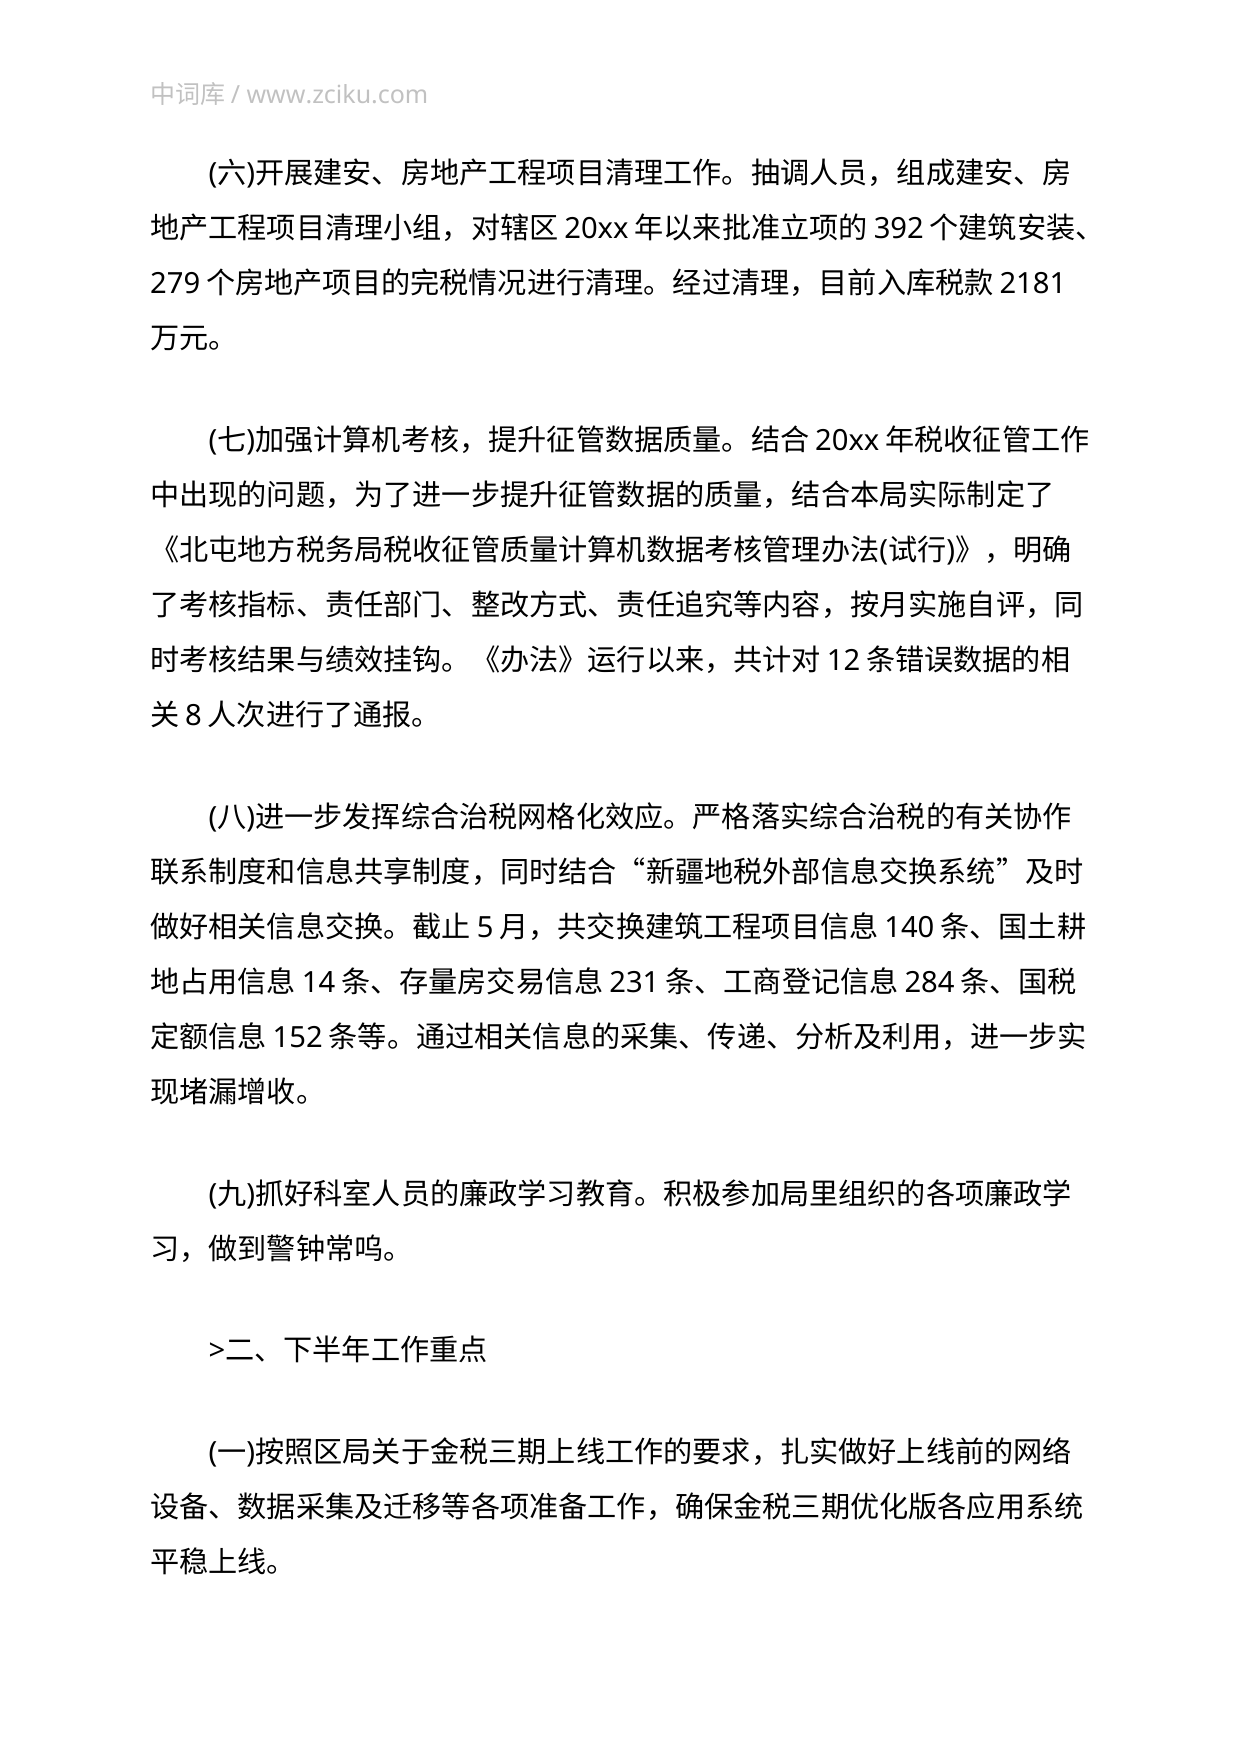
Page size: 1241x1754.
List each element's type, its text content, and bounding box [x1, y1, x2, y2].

text (一)按照区局关于金税三期上线工作的要求，扎实做好上线前的网络设备、数据采集及迁移等各项准备工作，确保金税三期优化版各应用系统平稳上线。 [150, 1429, 1090, 1581]
text (六)开展建安、房地产工程项目清理工作。抽调人员，组成建安、房地产工程项目清理小组，对辖区20xx年以来批准立项的392个建筑安装、279个房地产项目的完税情况进行清理。经过清理，目前入库税款2181万元。 [150, 150, 1090, 357]
text (八)进一步发挥综合治税网格化效应。严格落实综合治税的有关协作联系制度和信息共享制度，同时结合“新疆地税外部信息交换系统”及时做好相关信息交换。截止5月，共交换建筑工程项目信息140条、国土耕地占用信息14条、存量房交易信息231条、工商登记信息284条、国税定额信息152条等。通过相关信息的采集、传递、分析及利用，进一步实现堵漏增收。 [150, 793, 1090, 1111]
text (七)加强计算机考核，提升征管数据质量。结合20xx年税收征管工作中出现的问题，为了进一步提升征管数据的质量，结合本局实际制定了《北屯地方税务局税收征管质量计算机数据考核管理办法(试行)》，明确了考核指标、责任部门、整改方式、责任追究等内容，按月实施自评，同时考核结果与绩效挂钩。《办法》运行以来，共计对12条错误数据的相关8人次进行了通报。 [150, 417, 1090, 734]
text >二、下半年工作重点 [150, 1327, 1090, 1369]
text (九)抓好科室人员的廉政学习教育。积极参加局里组织的各项廉政学习，做到警钟常呜。 [150, 1170, 1090, 1267]
